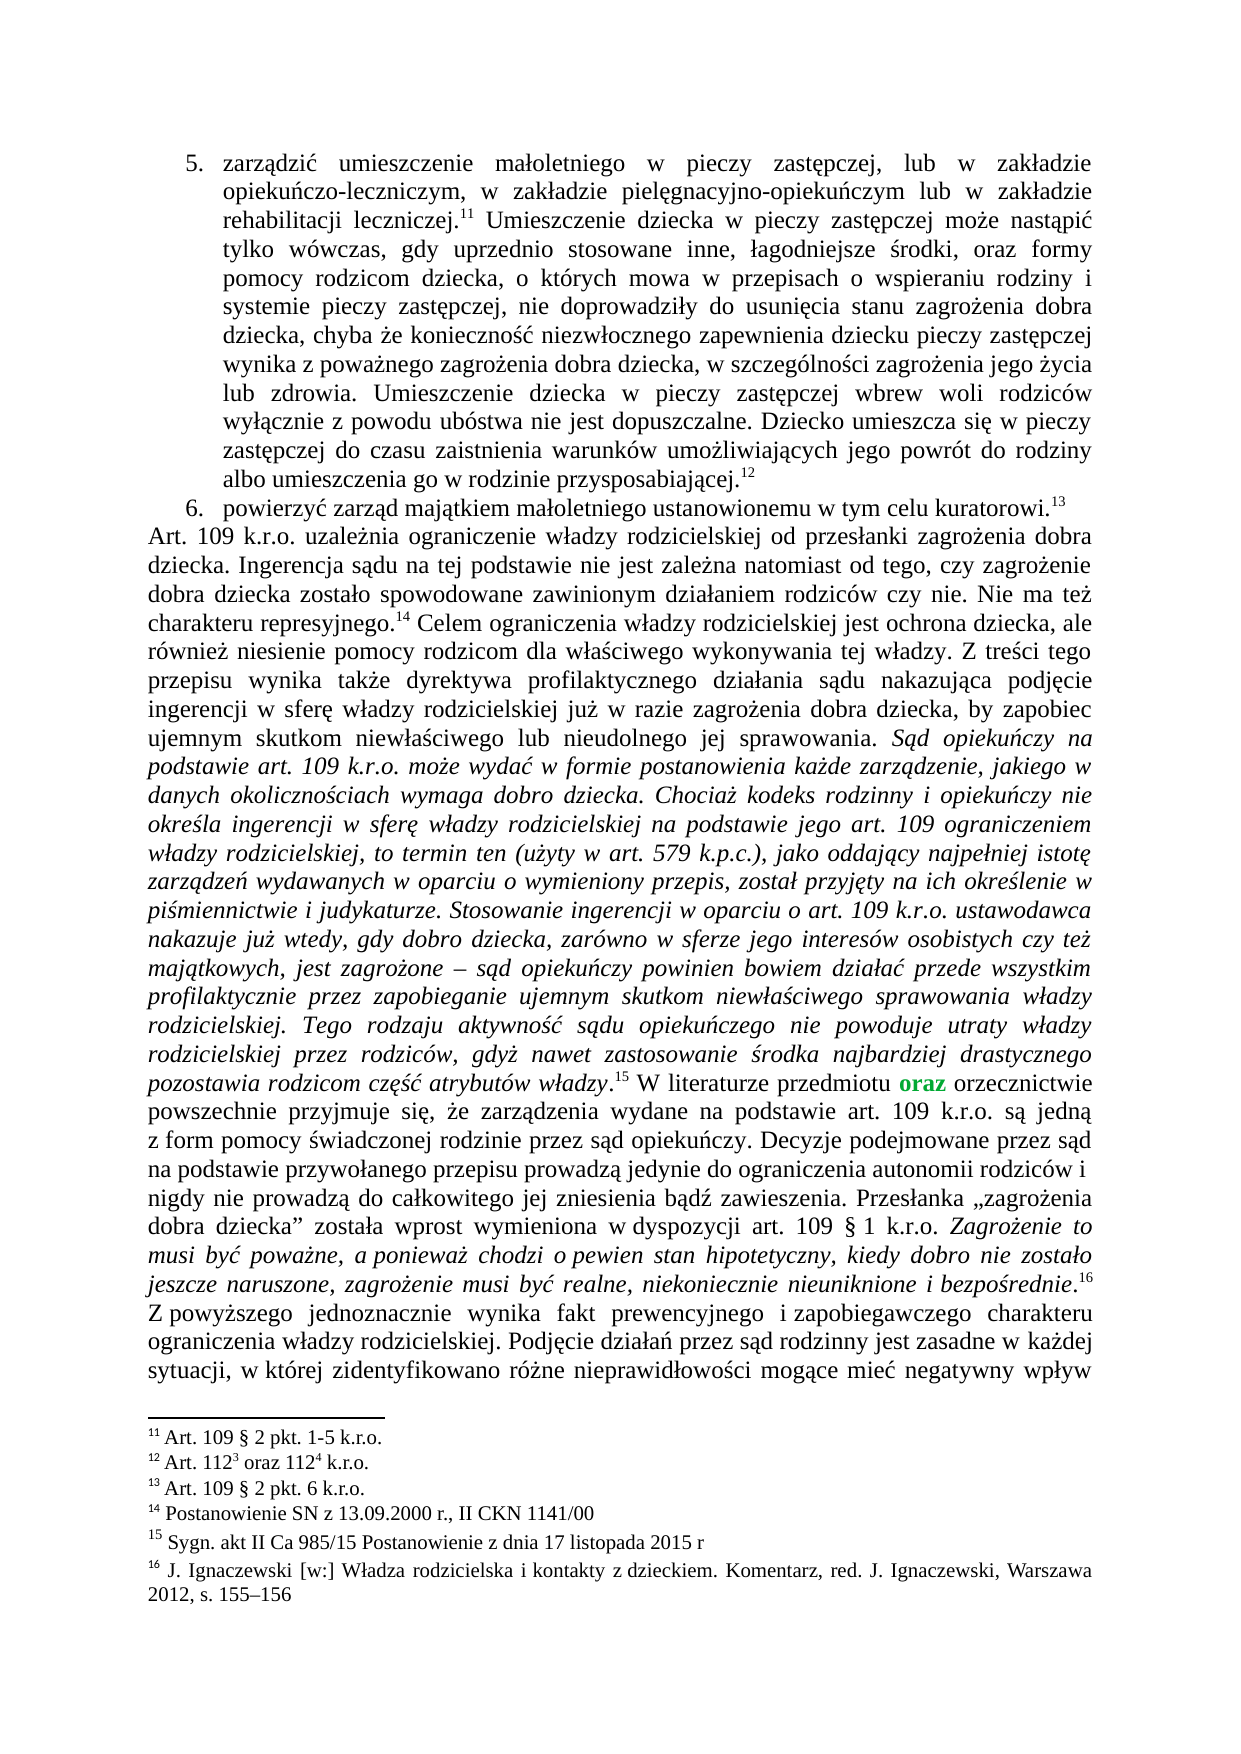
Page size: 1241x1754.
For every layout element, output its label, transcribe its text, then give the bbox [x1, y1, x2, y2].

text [148, 521, 1093, 1384]
list powierzyć zarząd majątkiem małoletniego ustanowionemu w tym celu kuratorowi. [185, 493, 1093, 521]
list zarządzić umieszczenie małoletniego w pieczy zastępczej, lub w zakładzie opiekuńczo-leczniczym, w zakładzie pielęgnacyjno-opiekuńczym lub w zakładzie rehabilitacji leczniczej. Umieszczenie dziecka w pieczy zastępczej może nastąpić tylko wówczas, gdy uprzednio stosowane inne, łagodniejsze środki, oraz formy pomocy rodzicom dziecka, o których mowa w przepisach o wspieraniu rodziny i systemie pieczy zastępczej, nie doprowadziły do usunięcia stanu zagrożenia dobra dziecka, chyba że konieczność niezwłocznego zapewnienia dziecku pieczy zastępczej wynika z poważnego zagrożenia dobra dziecka, w szczególności zagrożenia jego życia lub zdrowia. Umieszczenie dziecka w pieczy zastępczej wbrew woli rodziców wyłącznie z powodu ubóstwa nie jest dopuszczalne. Dziecko umieszcza się w pieczy zastępczej do czasu zaistnienia warunków umożliwiających jego powrót do rodziny albo umieszczenia go w rodzinie przysposabiającej. [185, 148, 1093, 493]
